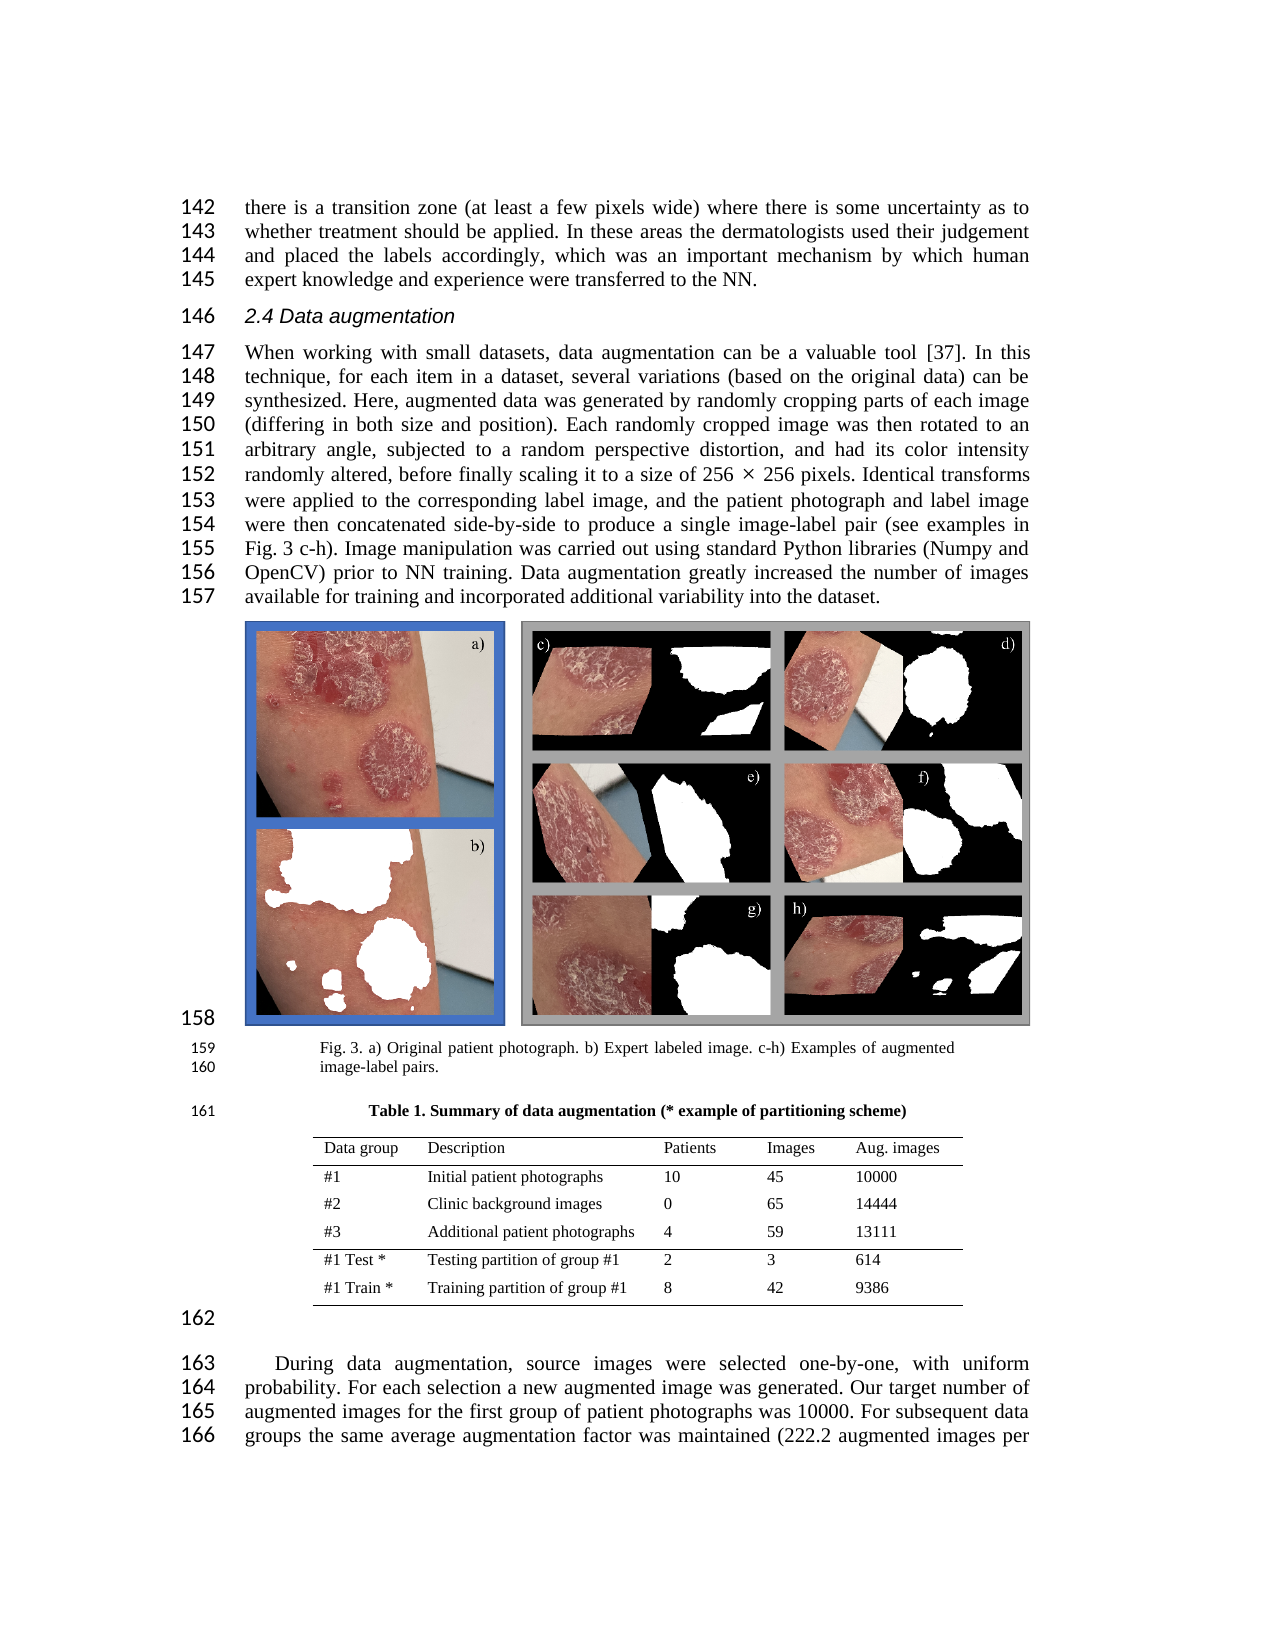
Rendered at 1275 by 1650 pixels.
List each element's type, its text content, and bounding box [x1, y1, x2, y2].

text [244, 195, 1031, 291]
table_cell 4 [652, 1221, 756, 1249]
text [244, 1351, 1031, 1447]
text 2.4 Data augmentation [244, 304, 1031, 328]
table_cell Additional patient photographs [416, 1221, 652, 1249]
table_cell #2 [313, 1194, 416, 1221]
table_cell 10 [652, 1166, 756, 1194]
table_cell 8 [652, 1278, 756, 1305]
table_cell Testing partition of group #1 [416, 1250, 652, 1277]
table_cell 59 [756, 1221, 844, 1249]
table_cell 65 [756, 1194, 844, 1221]
table_cell 3 [756, 1250, 844, 1277]
table_cell 45 [756, 1166, 844, 1194]
table_cell #3 [313, 1221, 416, 1249]
table_header Aug. images [844, 1138, 962, 1165]
table_cell 14444 [844, 1194, 962, 1221]
table_cell Initial patient photographs [416, 1166, 652, 1194]
table_header Images [756, 1138, 844, 1165]
table_cell 2 [652, 1250, 756, 1277]
table_cell #1 Train * [313, 1278, 416, 1305]
table_cell #1 Test * [313, 1250, 416, 1277]
table_header Data group [313, 1138, 416, 1165]
table_cell 614 [844, 1250, 962, 1277]
table_cell Clinic background images [416, 1194, 652, 1221]
table_cell Training partition of group #1 [416, 1278, 652, 1305]
table_cell #1 [313, 1166, 416, 1194]
table_cell 0 [652, 1194, 756, 1221]
picture [244, 621, 1031, 1026]
table_header Description [416, 1138, 652, 1165]
table_cell 42 [756, 1278, 844, 1305]
table_cell 9386 [844, 1278, 962, 1305]
table_cell 10000 [844, 1166, 962, 1194]
text When working with small datasets, data augmentation can be a valuable tool [37]. In this technique, for each item in a dataset, several variations (based on the original data) can be synthesized. Here, augmented data was generated by randomly cropping parts of each image (differing in both size and position). Each randomly cropped image was then rotated to an arbitrary angle, subjected to a random perspective distortion, and had its color intensity randomly altered, before finally scaling it to a size of 256 256 pixels. Identical transforms were applied to the corresponding label image, and the patient photograph and label image were then concatenated side-by-side to produce a single image-label pair (see examples in Fig. 3 c-h). Image manipulation was carried out using standard Python libraries (Numpy and OpenCV) prior to NN training. Data augmentation greatly increased the number of images available for training and incorporated additional variability into the dataset. [244, 340, 1031, 608]
table_cell 13111 [844, 1221, 962, 1249]
table_header Patients [652, 1138, 756, 1165]
